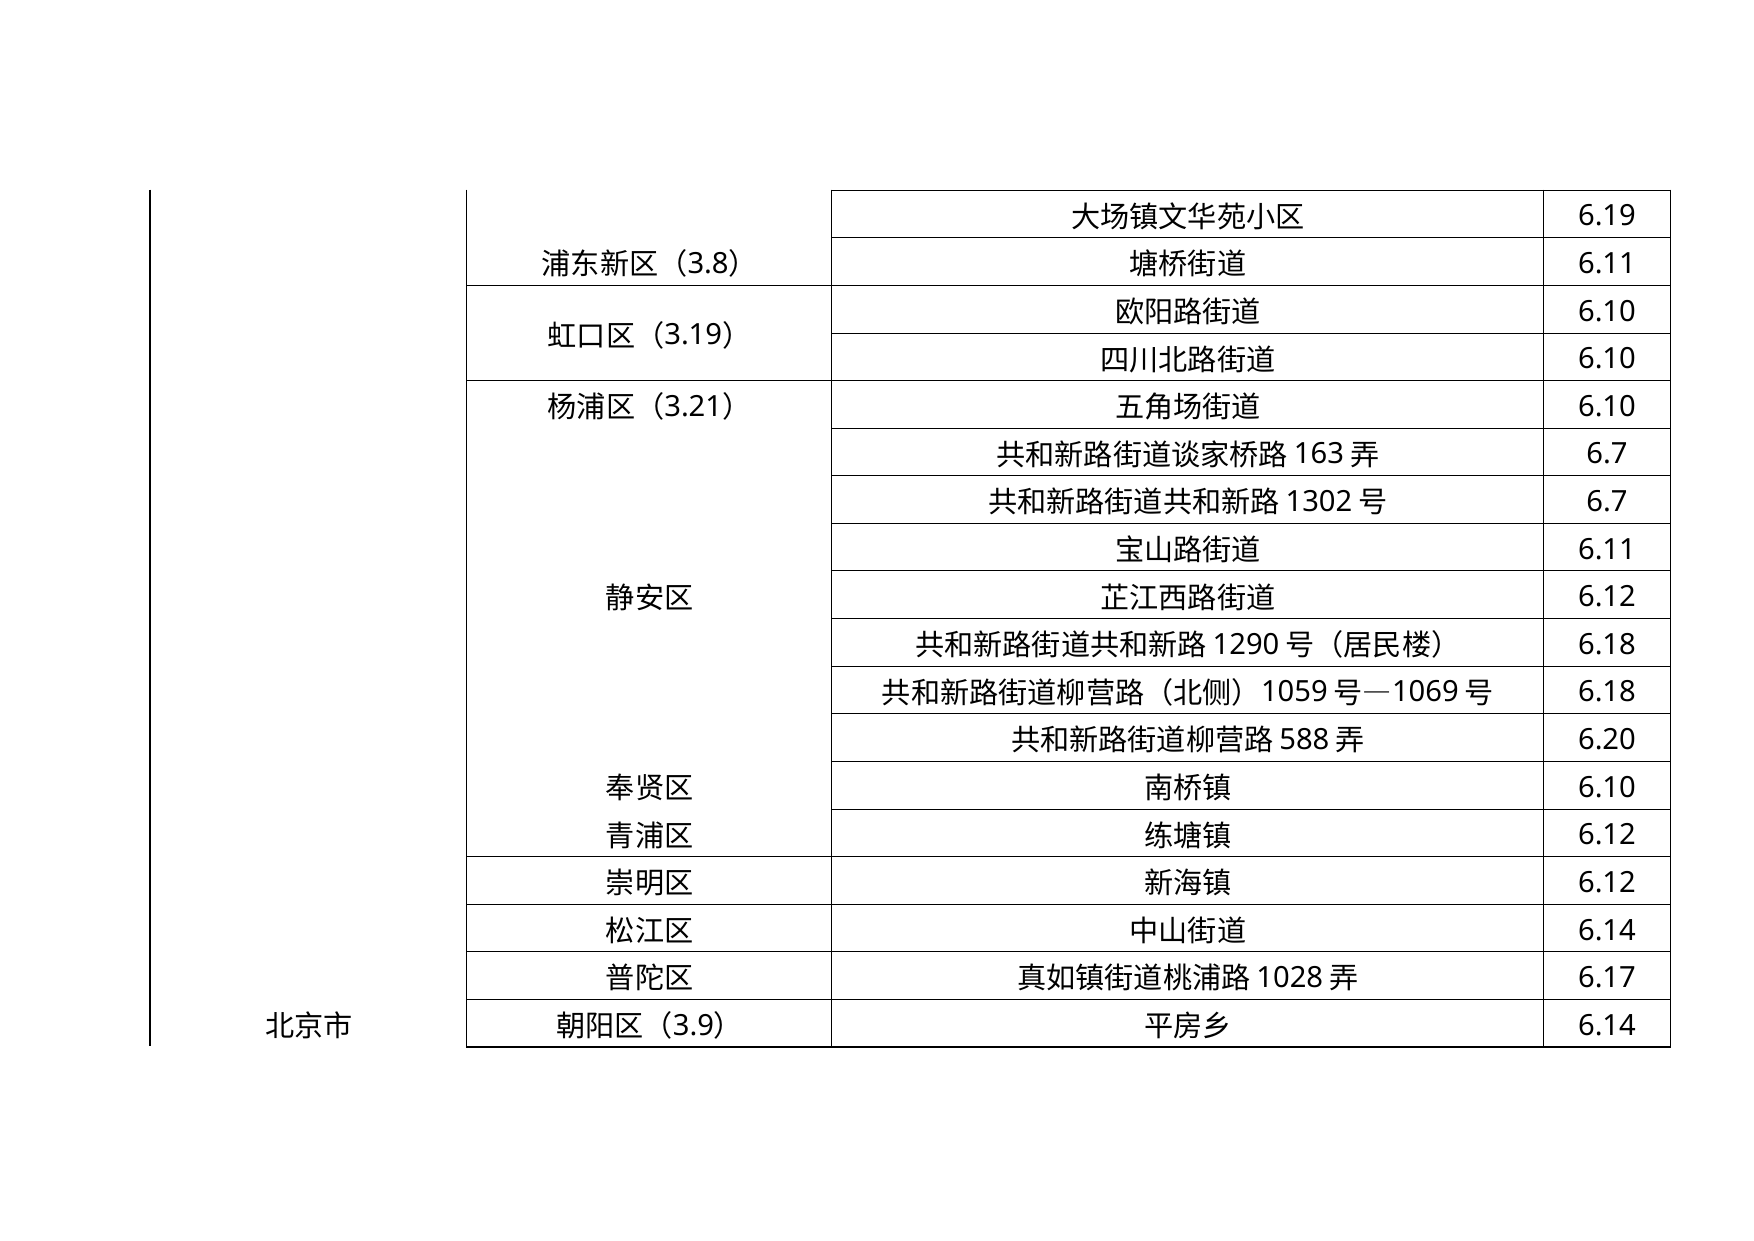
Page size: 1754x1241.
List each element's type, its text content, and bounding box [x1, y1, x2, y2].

table_cell 6.10 [1544, 286, 1670, 332]
table_cell 共和新路街道谈家桥路163弄 [832, 429, 1543, 475]
table_cell 新海镇 [832, 857, 1543, 904]
table_cell 6.18 [1544, 619, 1670, 666]
table_cell 五角场街道 [832, 381, 1543, 428]
table_cell 奉贤区 [467, 761, 831, 808]
table_cell 真如镇街道桃浦路1028弄 [832, 952, 1543, 999]
table_cell 静安区 [467, 428, 831, 761]
table_cell 杨浦区（3.21） [467, 381, 831, 428]
table_cell 平房乡 [832, 1000, 1543, 1046]
table_cell 6.10 [1544, 381, 1670, 428]
table_cell 青浦区 [467, 809, 831, 856]
table_cell 大场镇文华苑小区 [832, 191, 1543, 237]
table_cell 6.14 [1544, 905, 1670, 951]
table_cell 6.19 [1544, 191, 1670, 237]
table_cell 共和新路街道共和新路1290号（居民楼） [832, 619, 1543, 666]
table_cell 6.12 [1544, 571, 1670, 618]
table_cell 练塘镇 [832, 810, 1543, 856]
table_cell 虹口区（3.19） [467, 286, 831, 380]
table_cell 塘桥街道 [832, 238, 1543, 285]
table_cell 共和新路街道柳营路588弄 [832, 714, 1543, 761]
table_cell 6.14 [1544, 1000, 1670, 1046]
table_cell 6.17 [1544, 952, 1670, 999]
table_cell 6.10 [1544, 334, 1670, 380]
table_cell 普陀区 [467, 952, 831, 999]
table_cell 中山街道 [832, 905, 1543, 951]
table_cell 6.20 [1544, 714, 1670, 761]
table_cell 6.11 [1544, 524, 1670, 570]
table_cell 6.10 [1544, 762, 1670, 808]
table_cell 宝山路街道 [832, 524, 1543, 570]
table_cell 芷江西路街道 [832, 571, 1543, 618]
table_cell 共和新路街道共和新路1302号 [832, 476, 1543, 523]
table_cell 6.11 [1544, 238, 1670, 285]
table_cell 欧阳路街道 [832, 286, 1543, 332]
table_cell 6.18 [1544, 667, 1670, 713]
table_cell 四川北路街道 [832, 334, 1543, 380]
table_cell 松江区 [467, 905, 831, 951]
table_cell 共和新路街道柳营路（北侧）1059号—1069号 [832, 667, 1543, 713]
table_cell 6.12 [1544, 810, 1670, 856]
table_cell 6.7 [1544, 476, 1670, 523]
table_cell 6.7 [1544, 429, 1670, 475]
table_cell 6.12 [1544, 857, 1670, 904]
table_cell 南桥镇 [832, 762, 1543, 808]
table_cell 崇明区 [467, 857, 831, 904]
table_cell 北京市 [151, 999, 466, 1046]
table_cell 朝阳区（3.9） [467, 1000, 831, 1046]
table_cell 浦东新区（3.8） [467, 237, 831, 285]
